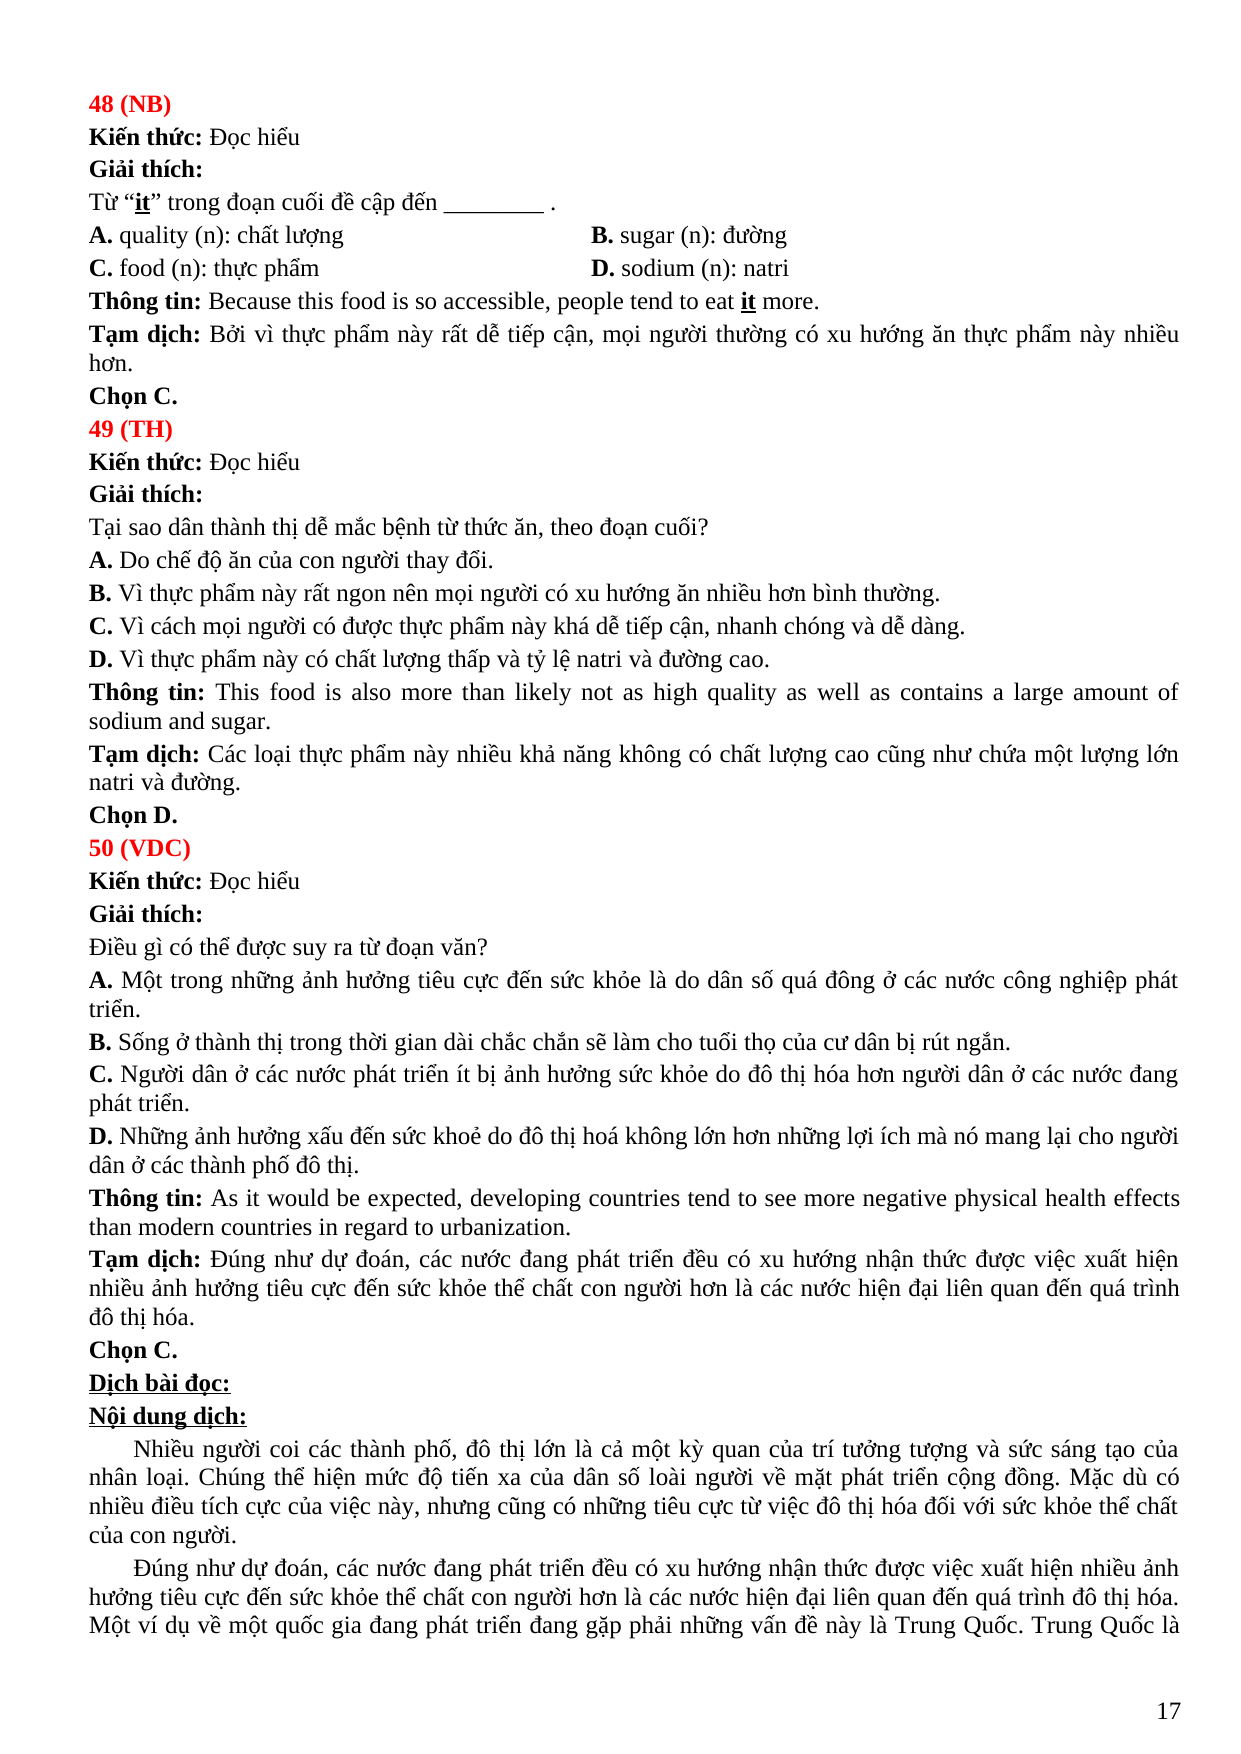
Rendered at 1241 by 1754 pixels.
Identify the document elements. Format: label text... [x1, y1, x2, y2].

text Nội dung dịch: [89, 1401, 1181, 1429]
text Tạm dịch: Bởi vì thực phẩm này rất dễ tiếp cận, mọi người thường có xu hướng ăn thực phẩm này nhiều hơn. [89, 319, 1181, 377]
text 48 (NB) [89, 89, 1181, 117]
text D. Những ảnh hưởng xấu đến sức khoẻ do đô thị hoá không lớn hơn những lợi ích mà nó mang lại cho người dân ở các thành phố đô thị. [89, 1121, 1181, 1179]
text Chọn C. [89, 381, 1181, 409]
text Chọn C. [89, 1335, 1181, 1364]
text B. Vì thực phẩm này rất ngon nên mọi người có xu hướng ăn nhiều hơn bình thường. [89, 578, 1181, 607]
text Giải thích: [89, 479, 1181, 508]
text Thông tin: Because this food is so accessible, people tend to eat it more. [89, 286, 1181, 315]
text C. food (n): thực phẩm D. sodium (n): natri [89, 253, 1181, 282]
text A. Một trong những ảnh hưởng tiêu cực đến sức khỏe là do dân số quá đông ở các nước công nghiệp phát triển. [89, 965, 1181, 1022]
text A. Do chế độ ăn của con người thay đổi. [89, 545, 1181, 574]
text C. Vì cách mọi người có được thực phẩm này khá dễ tiếp cận, nhanh chóng và dễ dàng. [89, 611, 1181, 640]
text Tạm dịch: Các loại thực phẩm này nhiều khả năng không có chất lượng cao cũng như chứa một lượng lớn natri và đường. [89, 739, 1181, 796]
text Chọn D. [89, 800, 1181, 829]
text Kiến thức: Đọc hiểu [89, 866, 1181, 895]
text Điều gì có thể được suy ra từ đoạn văn? [89, 932, 1181, 961]
text Kiến thức: Đọc hiểu [89, 122, 1181, 150]
text Dịch bài đọc: [89, 1368, 1181, 1397]
text D. Vì thực phẩm này có chất lượng thấp và tỷ lệ natri và đường cao. [89, 644, 1181, 673]
text C. Người dân ở các nước phát triển ít bị ảnh hưởng sức khỏe do đô thị hóa hơn người dân ở các nước đang phát triển. [89, 1059, 1181, 1117]
text Tạm dịch: Đúng như dự đoán, các nước đang phát triển đều có xu hướng nhận thức được việc xuất hiện nhiều ảnh hưởng tiêu cực đến sức khỏe thể chất con người hơn là các nước hiện đại liên quan đến quá trình đô thị hóa. [89, 1244, 1181, 1331]
text Thông tin: As it would be expected, developing countries tend to see more negative physical health effects than modern countries in regard to urbanization. [89, 1183, 1181, 1240]
text 50 (VDC) [89, 833, 1181, 862]
text Nhiều người coi các thành phố, đô thị lớn là cả một kỳ quan của trí tưởng tượng và sức sáng tạo của nhân loại. Chúng thể hiện mức độ tiến xa của dân số loài người về mặt phát triển cộng đồng. Mặc dù có nhiều điều tích cực của việc này, nhưng cũng có những tiêu cực từ việc đô thị hóa đối với sức khỏe thể chất của con người. [89, 1434, 1181, 1549]
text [89, 1553, 1181, 1639]
text B. Sống ở thành thị trong thời gian dài chắc chắn sẽ làm cho tuổi thọ của cư dân bị rút ngắn. [89, 1027, 1181, 1055]
text 49 (TH) [89, 414, 1181, 442]
text Tại sao dân thành thị dễ mắc bệnh từ thức ăn, theo đoạn cuối? [89, 512, 1181, 541]
text Thông tin: This food is also more than likely not as high quality as well as contains a large amount of sodium and sugar. [89, 677, 1181, 734]
text Từ “it” trong đoạn cuối đề cập đến ________ . [89, 187, 1181, 216]
text Giải thích: [89, 154, 1181, 183]
text Kiến thức: Đọc hiểu [89, 447, 1181, 475]
text Giải thích: [89, 899, 1181, 928]
text A. quality (n): chất lượng B. sugar (n): đường [89, 220, 1181, 249]
